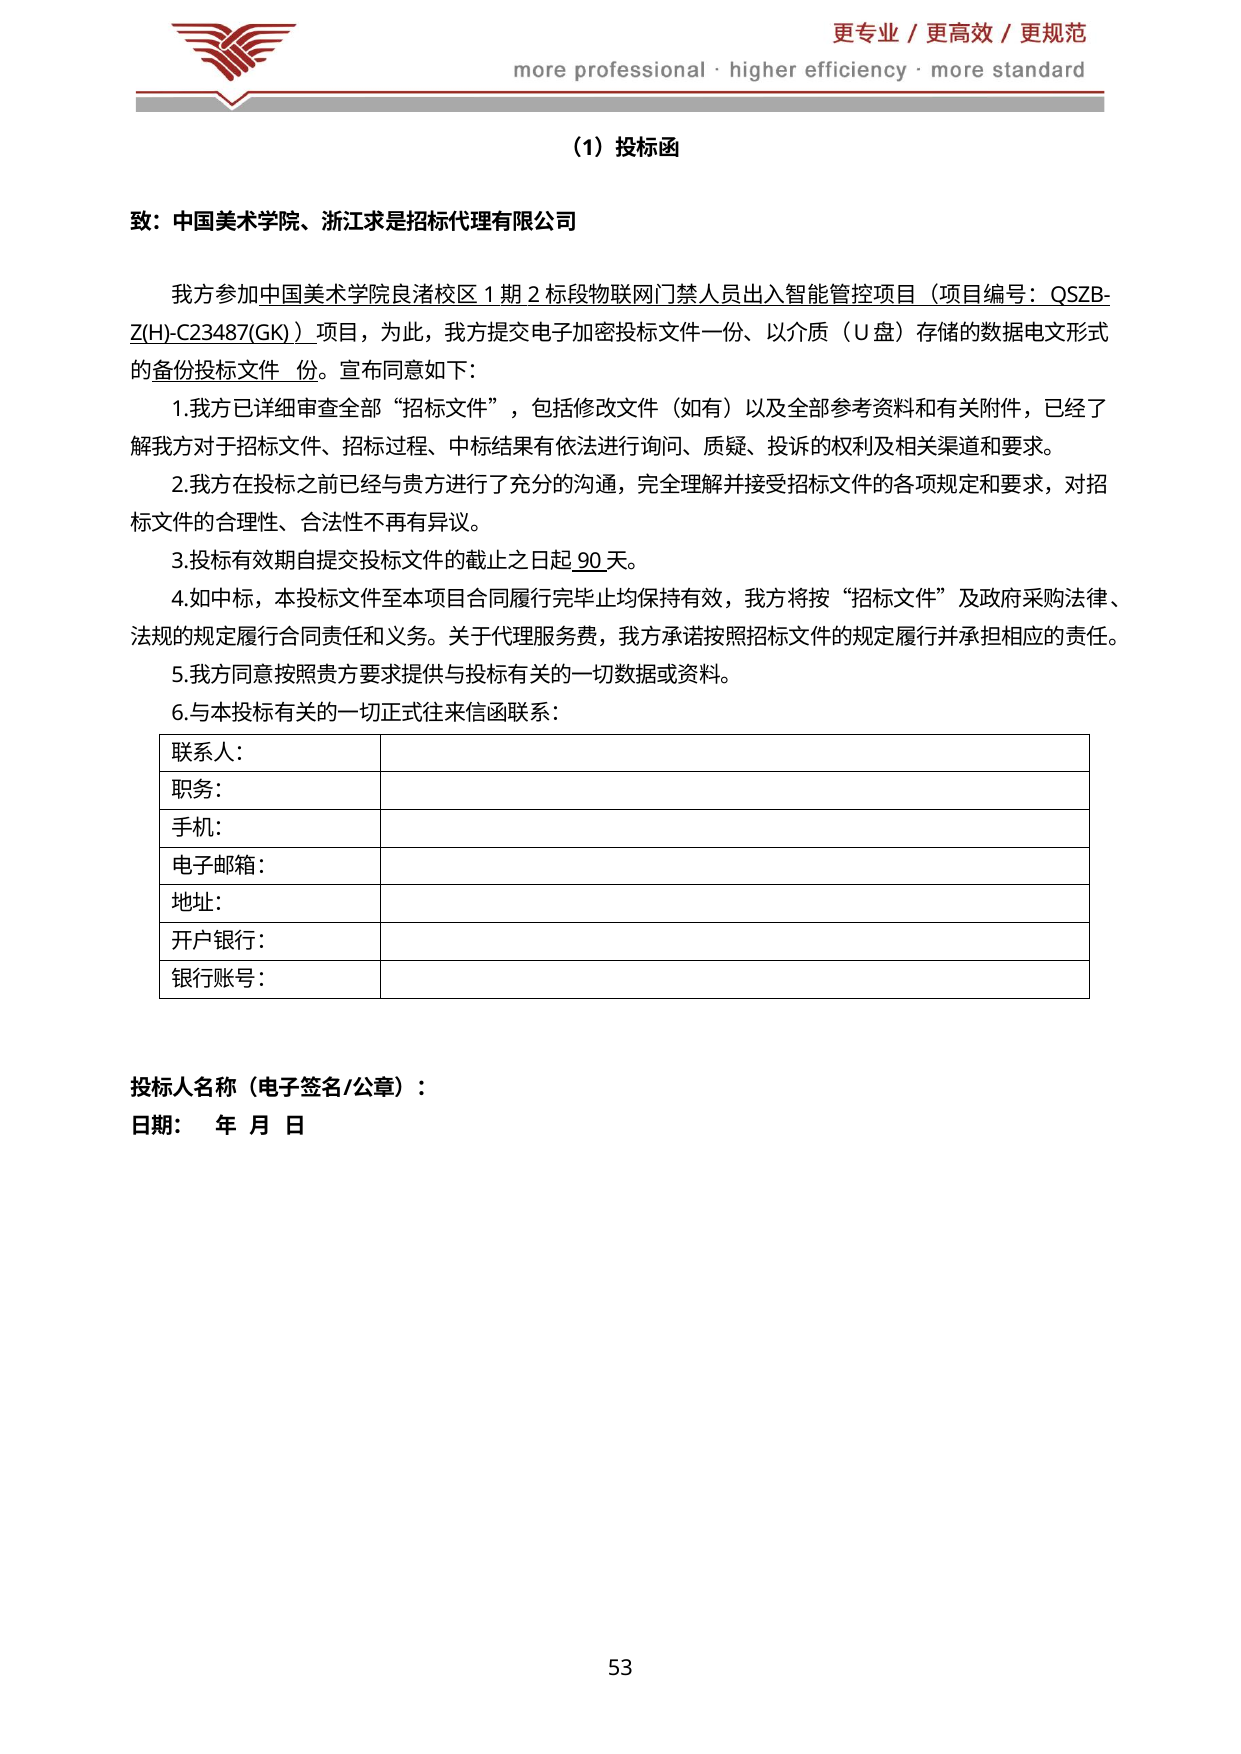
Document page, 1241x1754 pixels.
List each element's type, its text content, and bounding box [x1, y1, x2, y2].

table_cell [381, 885, 1089, 922]
table_cell 银行账号： [160, 961, 380, 997]
text 5.我方同意按照贵方要求提供与投标有关的一切数据或资料。 [130, 657, 1110, 689]
table_cell 地址： [160, 885, 380, 922]
table_header [381, 735, 1089, 771]
table_cell [381, 810, 1089, 847]
table_cell 职务： [160, 772, 380, 809]
table_cell 手机： [160, 810, 380, 847]
text 6.与本投标有关的一切正式往来信函联系： [130, 695, 1110, 727]
table_cell [381, 772, 1089, 809]
picture [135, 0, 1105, 112]
text 日期： 年 月 日 [130, 1108, 1110, 1140]
text （1）投标函 [130, 130, 1110, 162]
table_cell 电子邮箱： [160, 848, 380, 884]
table_cell [381, 961, 1089, 997]
text 我方参加中国美术学院良渚校区1期2标段物联网门禁人员出入智能管控项目（项目编号：QSZB-Z(H)-C23487(GK) ）项目，为此，我方提交电子加密投标文件一份、以介质（U盘）存储的数据电文形式的备份投标文件 份。宣布同意如下： [130, 277, 1110, 385]
table_cell [381, 848, 1089, 884]
table_cell 开户银行： [160, 923, 380, 960]
text 3.投标有效期自提交投标文件的截止之日起 90 天。 [130, 543, 1110, 575]
table_header 联系人： [160, 735, 380, 771]
text 投标人名称（电子签名/公章）： [130, 1070, 1110, 1102]
text 致：中国美术学院、浙江求是招标代理有限公司 [130, 204, 1110, 235]
text 1.我方已详细审查全部“招标文件”，包括修改文件（如有）以及全部参考资料和有关附件，已经了解我方对于招标文件、招标过程、中标结果有依法进行询问、质疑、投诉的权利及相关渠道和要求。 [130, 391, 1110, 461]
text 2.我方在投标之前已经与贵方进行了充分的沟通，完全理解并接受招标文件的各项规定和要求，对招标文件的合理性、合法性不再有异议。 [130, 467, 1110, 537]
text 4.如中标，本投标文件至本项目合同履行完毕止均保持有效，我方将按“招标文件”及政府采购法律、法规的规定履行合同责任和义务。关于代理服务费，我方承诺按照招标文件的规定履行并承担相应的责任。 [130, 581, 1110, 651]
table_cell [381, 923, 1089, 960]
